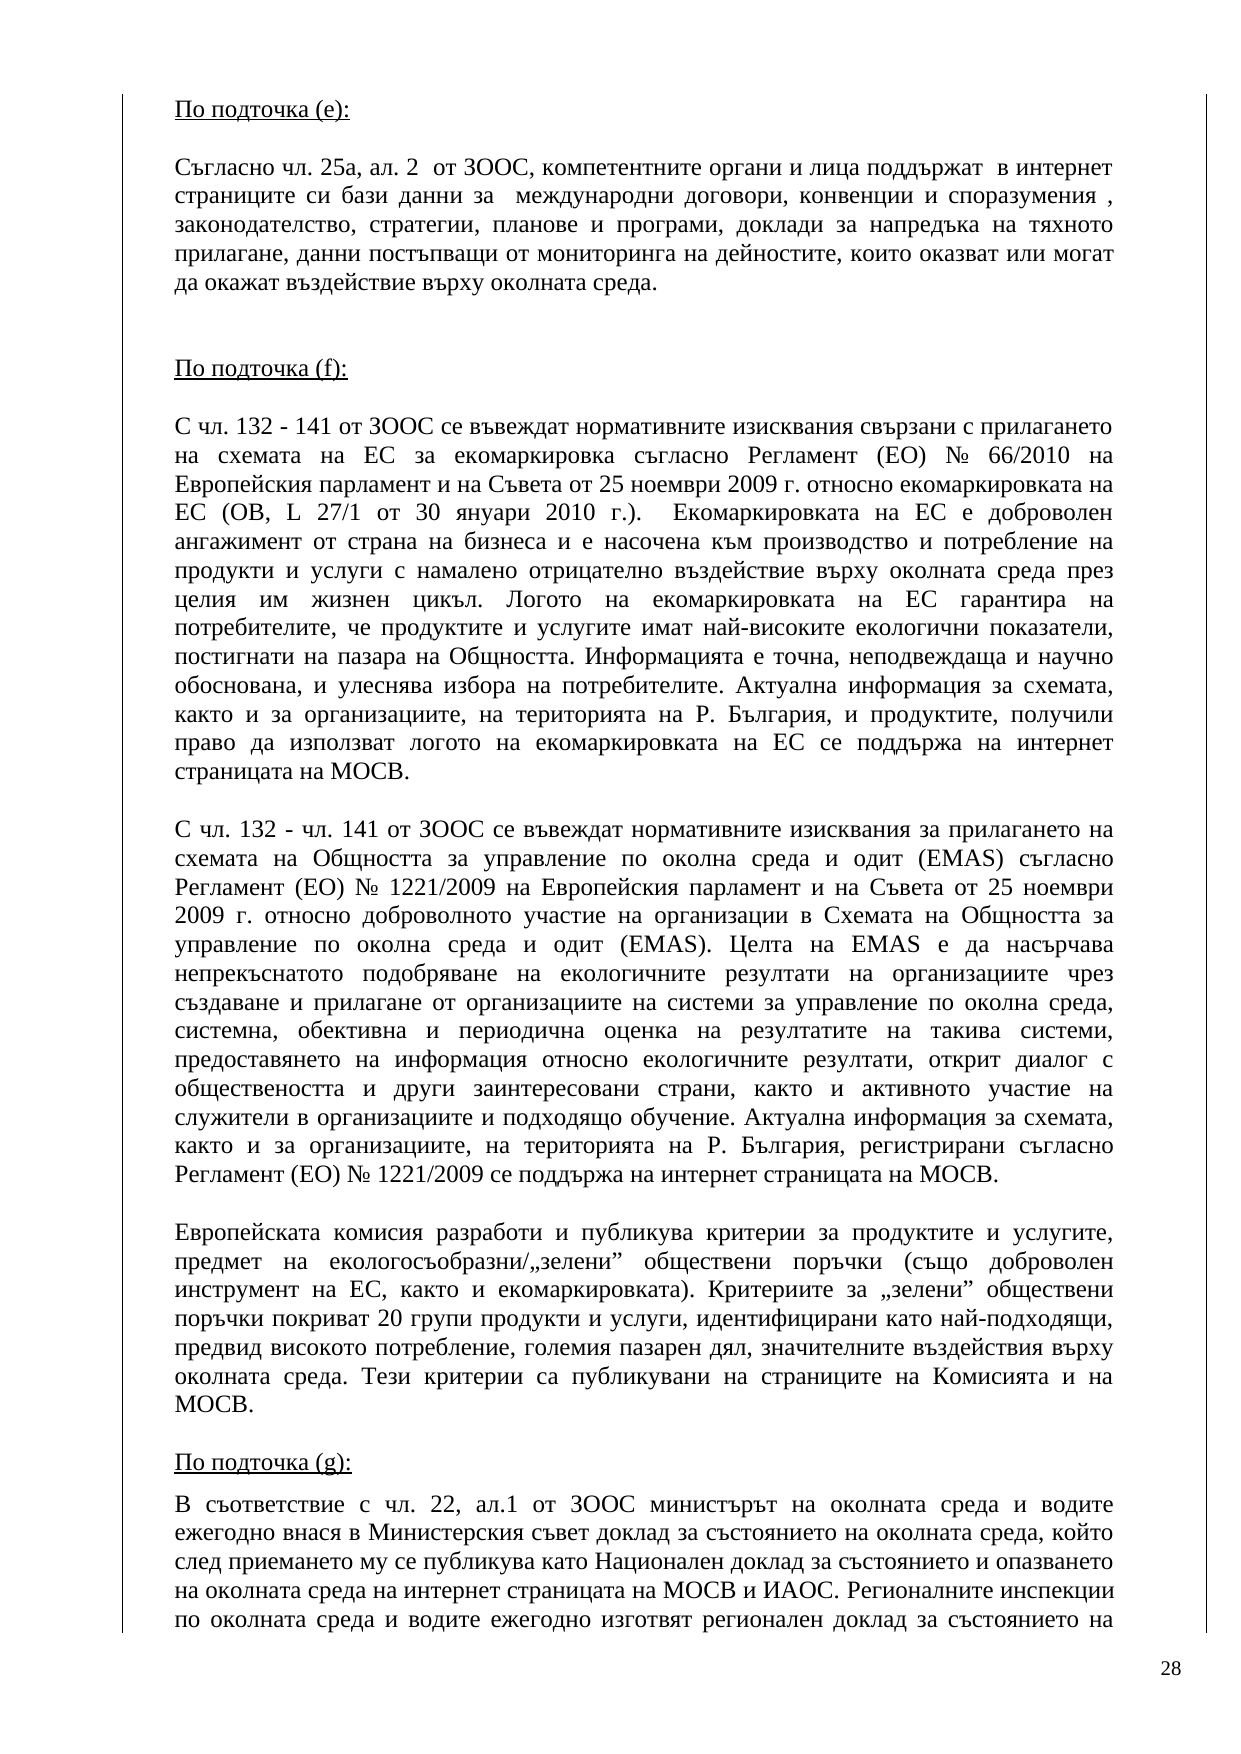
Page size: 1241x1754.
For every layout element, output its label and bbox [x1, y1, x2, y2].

table_cell [123, 94, 1206, 1632]
